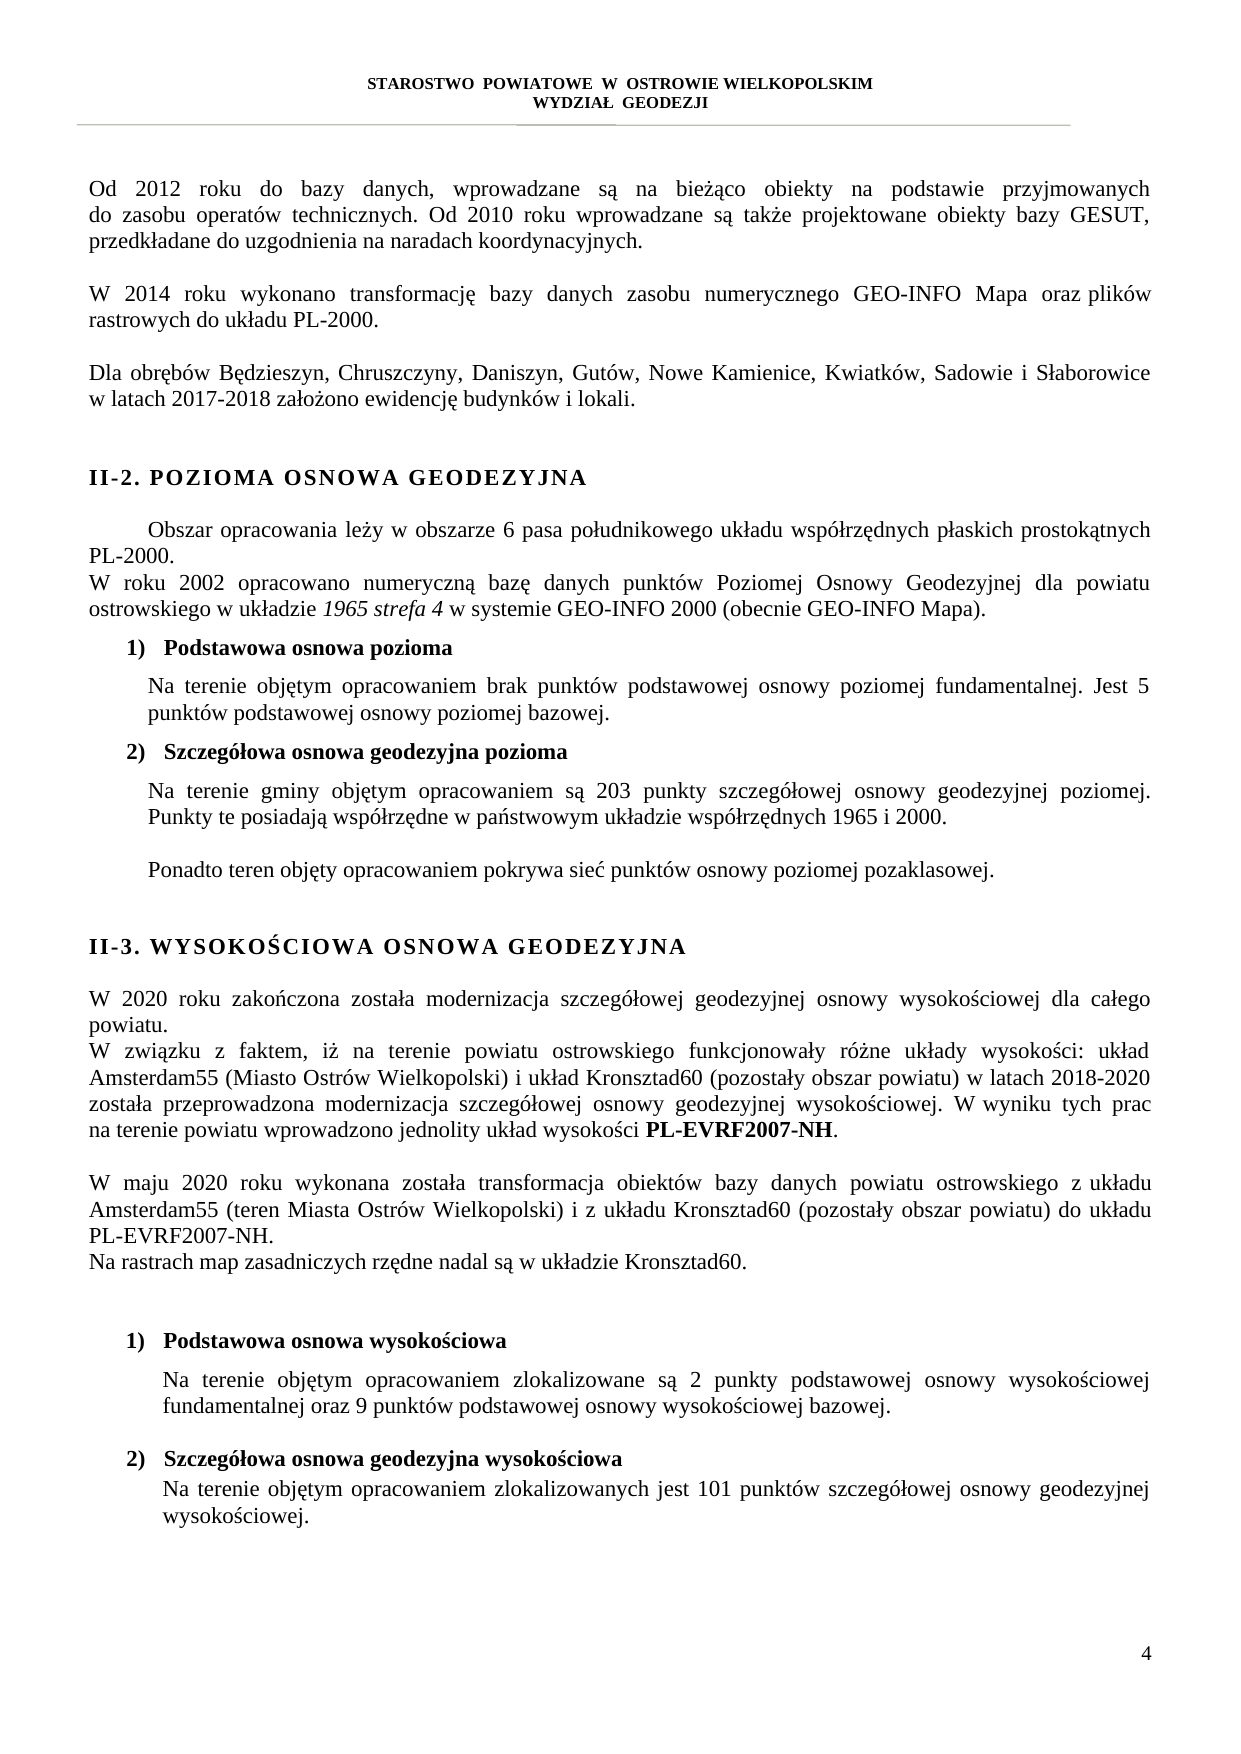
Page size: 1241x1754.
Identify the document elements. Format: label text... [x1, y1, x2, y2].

text Na terenie objętym opracowaniem zlokalizowanych jest 101 punktów szczegółowej osnowy geodezyjnej wysokościowej. [162, 1476, 1152, 1528]
text Na rastrach map zasadniczych rzędne nadal są w układzie Kronsztad60. [89, 1248, 1152, 1275]
subtitle W 2014 roku wykonano transformację bazy danych zasobu numerycznego GEO-INFO Mapa oraz plików rastrowych do układu PL-2000. [89, 280, 1152, 333]
text Na terenie objętym opracowaniem brak punktów podstawowej osnowy poziomej fundamentalnej. Jest 5 punktów podstawowej osnowy poziomej bazowej. [148, 673, 1152, 725]
list Szczegółowa osnowa geodezyjna wysokościowa [126, 1445, 1152, 1472]
subtitle Dla obrębów Będzieszyn, Chruszczyny, Daniszyn, Gutów, Nowe Kamienice, Kwiatków, Sadowie i Słaborowice w latach 2017-2018 założono ewidencję budynków i lokali. [89, 359, 1152, 412]
list Szczegółowa osnowa geodezyjna pozioma [126, 738, 1152, 764]
text W 2020 roku zakończona została modernizacja szczegółowej geodezyjnej osnowy wysokościowej dla całego powiatu. [89, 985, 1152, 1037]
text Obszar opracowania leży w obszarze 6 pasa południkowego układu współrzędnych płaskich prostokątnych PL-2000. [89, 516, 1152, 568]
text W maju 2020 roku wykonana została transformacja obiektów bazy danych powiatu ostrowskiego z układu Amsterdam55 (teren Miasta Ostrów Wielkopolski) i z układu Kronsztad60 (pozostały obszar powiatu) do układu PL-EVRF2007-NH. [89, 1169, 1152, 1248]
text II-3. WYSOKOŚCIOWA OSNOWA GEODEZYJNA [89, 933, 1152, 960]
list Podstawowa osnowa wysokościowa [126, 1327, 1152, 1354]
text II-2. POZIOMA OSNOWA GEODEZYJNA [89, 464, 1152, 491]
text Ponadto teren objęty opracowaniem pokrywa sieć punktów osnowy poziomej pozaklasowej. [148, 856, 1152, 882]
list Podstawowa osnowa pozioma [126, 634, 1152, 660]
text Na terenie gminy objętym opracowaniem są 203 punkty szczegółowej osnowy geodezyjnej poziomej. Punkty te posiadają współrzędne w państwowym układzie współrzędnych 1965 i 2000. [148, 777, 1152, 829]
text Od 2012 roku do bazy danych, wprowadzane są na bieżąco obiekty na podstawie przyjmowanych do zasobu operatów technicznych. Od 2010 roku wprowadzane są także projektowane obiekty bazy GESUT, przedkładane do uzgodnienia na naradach koordynacyjnych. [89, 174, 1152, 254]
text Na terenie objętym opracowaniem zlokalizowane są 2 punkty podstawowej osnowy wysokościowej fundamentalnej oraz 9 punktów podstawowej osnowy wysokościowej bazowej. [162, 1366, 1152, 1419]
text W roku 2002 opracowano numeryczną bazę danych punktów Poziomej Osnowy Geodezyjnej dla powiatu ostrowskiego w układzie 1965 strefa 4 w systemie GEO-INFO 2000 (obecnie GEO-INFO Mapa). [89, 568, 1152, 621]
text W związku z faktem, iż na terenie powiatu ostrowskiego funkcjonowały różne układy wysokości: układ Amsterdam55 (Miasto Ostrów Wielkopolski) i układ Kronsztad60 (pozostały obszar powiatu) w latach 2018-2020 została przeprowadzona modernizacja szczegółowej osnowy geodezyjnej wysokościowej. W wyniku tych prac na terenie powiatu wprowadzono jednolity układ wysokości PL-EVRF2007-NH. [89, 1037, 1152, 1143]
